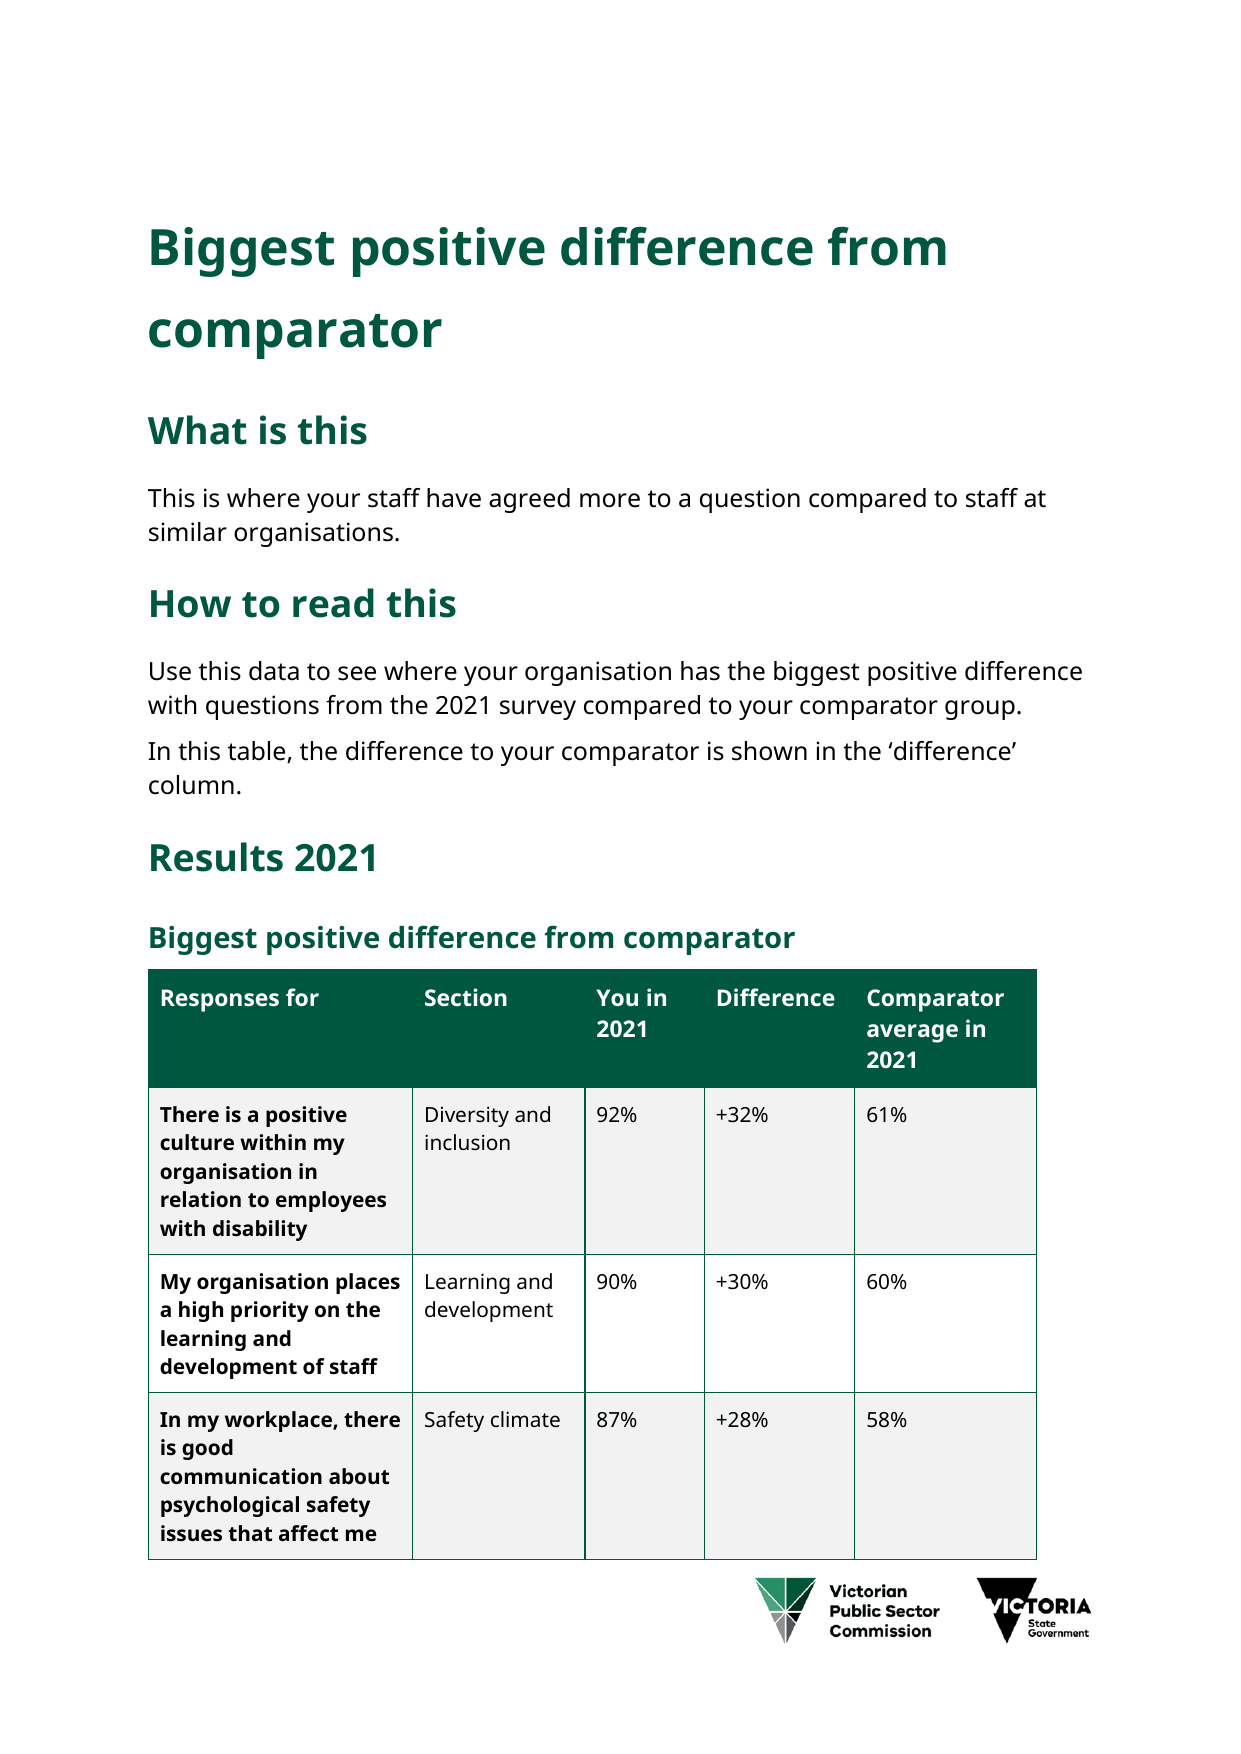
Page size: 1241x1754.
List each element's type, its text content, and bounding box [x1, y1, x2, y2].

text In this table, the difference to your comparator is shown in the ‘difference’ column. [148, 734, 1092, 802]
table_cell My organisation places a high priority on the learning and development of staff [149, 1255, 412, 1392]
table_header You in 2021 [586, 970, 704, 1087]
table_cell Diversity and inclusion [413, 1088, 584, 1254]
subtitle Biggest positive difference from comparator [148, 212, 1092, 362]
text Use this data to see where your organisation has the biggest positive difference with questions from the 2021 survey compared to your comparator group. [148, 653, 1092, 721]
table_header Responses for [149, 970, 412, 1087]
picture [754, 1577, 1093, 1645]
table_cell Safety climate [413, 1393, 584, 1559]
subtitle What is this [148, 404, 1092, 455]
table_cell 61% [855, 1088, 1036, 1254]
text This is where your staff have agreed more to a question compared to staff at similar organisations. [148, 480, 1092, 548]
table_cell +32% [705, 1088, 854, 1254]
subtitle How to read this [148, 577, 1092, 628]
table_cell 60% [855, 1255, 1036, 1392]
table_cell +28% [705, 1393, 854, 1559]
subtitle Results 2021 [148, 831, 1092, 882]
table_cell 87% [586, 1393, 704, 1559]
table_header Difference [705, 970, 854, 1087]
table_header Section [413, 970, 584, 1087]
subtitle Biggest positive difference from comparator [148, 917, 1092, 957]
table_cell In my workplace, there is good communication about psychological safety issues that affect me [149, 1393, 412, 1559]
table_cell 90% [586, 1255, 704, 1392]
table_cell There is a positive culture within my organisation in relation to employees with disability [149, 1088, 412, 1254]
table_cell 92% [586, 1088, 704, 1254]
table_cell 58% [855, 1393, 1036, 1559]
table_header Comparator average in 2021 [855, 970, 1036, 1087]
table_cell Learning and development [413, 1255, 584, 1392]
table_cell +30% [705, 1255, 854, 1392]
